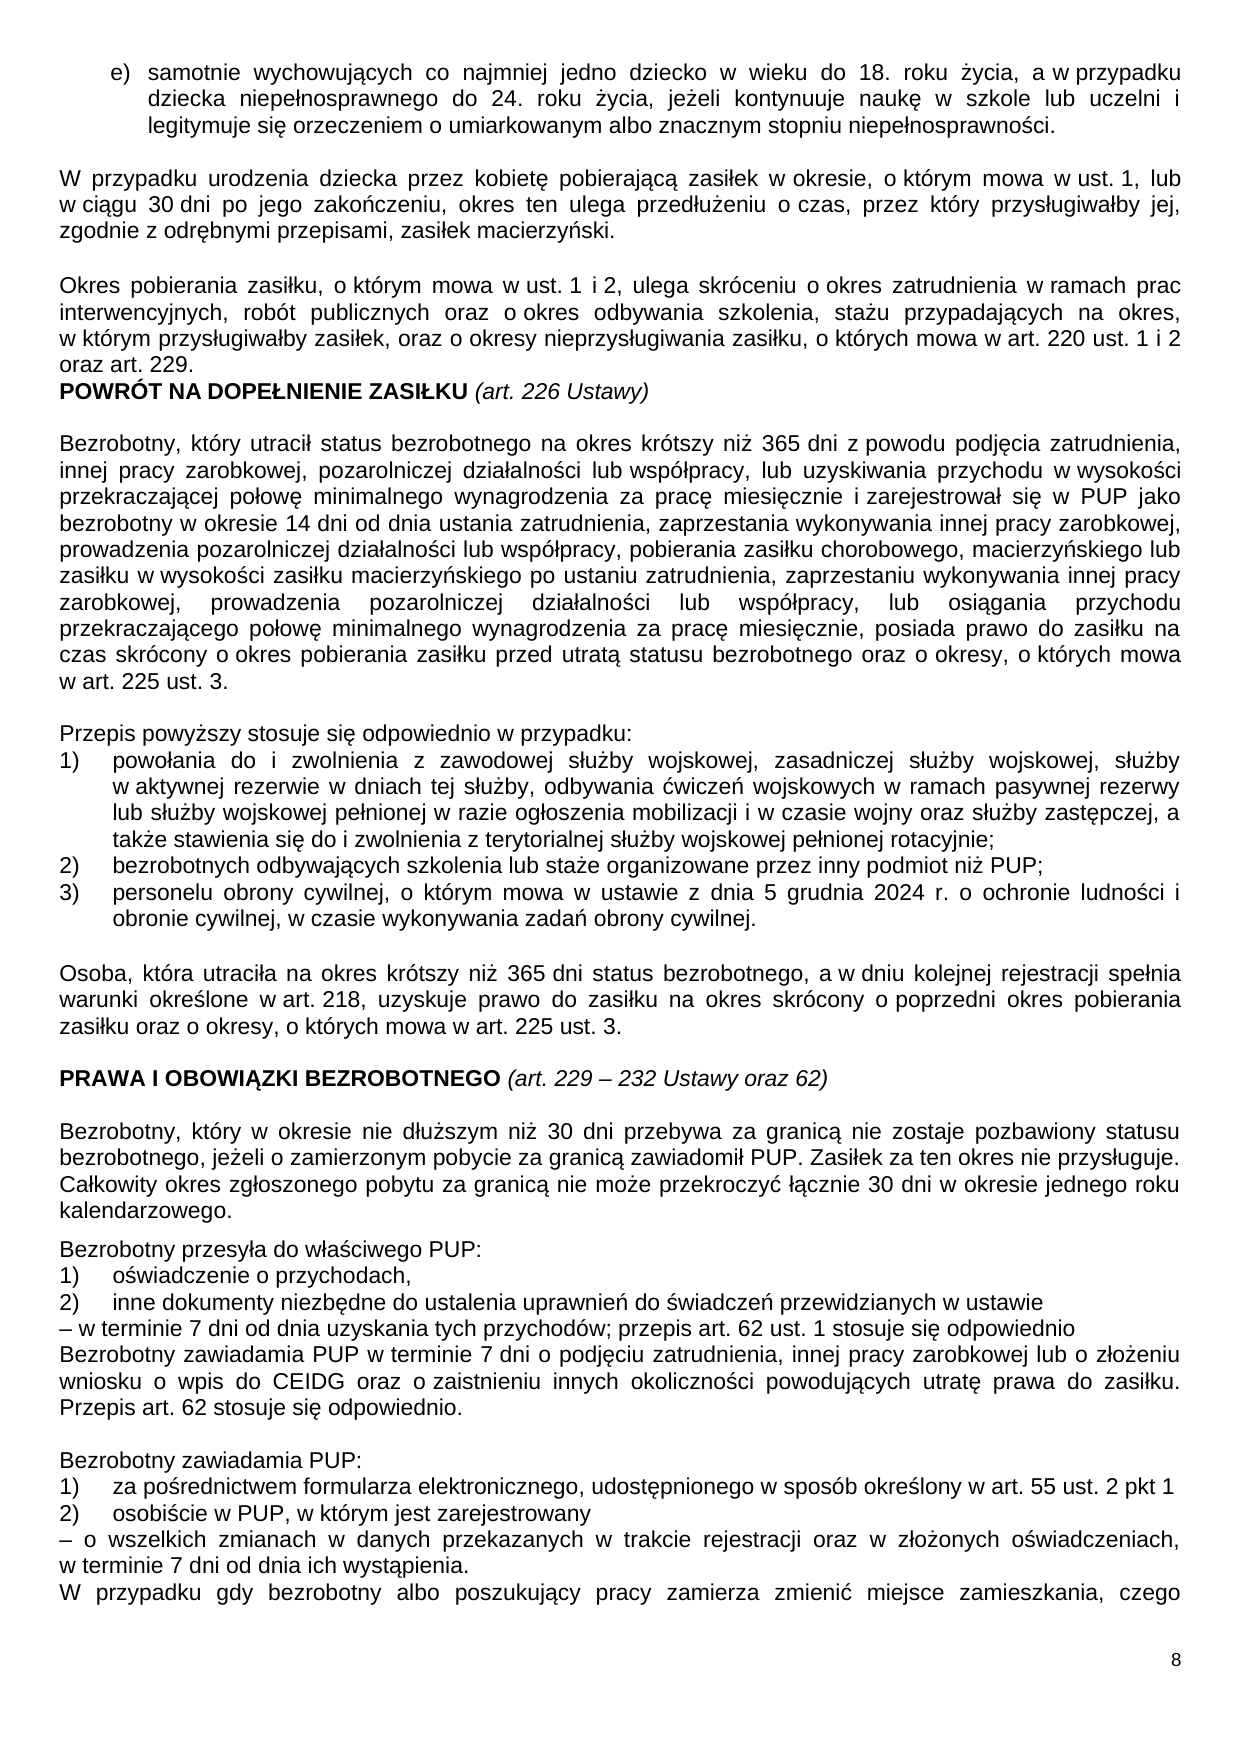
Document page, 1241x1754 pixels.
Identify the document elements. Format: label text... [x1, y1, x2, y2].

text 2) inne dokumenty niezbędne do ustalenia uprawnień do świadczeń przewidzianych w ustawie [59, 1289, 1181, 1315]
text 2) bezrobotnych odbywających szkolenia lub staże organizowane przez inny podmiot niż PUP; [59, 852, 1181, 878]
text 2) osobiście w PUP, w którym jest zarejestrowany [59, 1499, 1181, 1526]
text 1) powołania do i zwolnienia z zawodowej służby wojskowej, zasadniczej służby wojskowej, służby w aktywnej rezerwie w dniach tej służby, odbywania ćwiczeń wojskowych w ramach pasywnej rezerwy lub służby wojskowej pełnionej w razie ogłoszenia mobilizacji i w czasie wojny oraz służby zastępczej, a także stawienia się do i zwolnienia z terytorialnej służby wojskowej pełnionej rotacyjnie; [59, 747, 1181, 852]
text W przypadku urodzenia dziecka przez kobietę pobierającą zasiłek w okresie, o którym mowa w ust. 1, lub w ciągu 30 dni po jego zakończeniu, okres ten ulega przedłużeniu o czas, przez który przysługiwałby jej, zgodnie z odrębnymi przepisami, zasiłek macierzyński. [59, 164, 1181, 272]
text Osoba, która utraciła na okres krótszy niż 365 dni status bezrobotnego, a w dniu kolejnej rejestracji spełnia warunki określone w art. 218, uzyskuje prawo do zasiłku na okres skrócony o poprzedni okres pobierania zasiłku oraz o okresy, o których mowa w art. 225 ust. 3. [59, 960, 1181, 1039]
text POWRÓT NA DOPEŁNIENIE ZASIŁKU (art. 226 Ustawy) [59, 378, 1181, 404]
text Bezrobotny, który w okresie nie dłuższym niż 30 dni przebywa za granicą nie zostaje pozbawiony statusu bezrobotnego, jeżeli o zamierzonym pobycie za granicą zawiadomił PUP. Zasiłek za ten okres nie przysługuje. Całkowity okres zgłoszonego pobytu za granicą nie może przekroczyć łącznie 30 dni w okresie jednego roku kalendarzowego. [59, 1118, 1181, 1223]
text 3) personelu obrony cywilnej, o którym mowa w ustawie z dnia 5 grudnia 2024 r. o ochronie ludności i obronie cywilnej, w czasie wykonywania zadań obrony cywilnej. [59, 878, 1181, 960]
text Bezrobotny, który utracił status bezrobotnego na okres krótszy niż 365 dni z powodu podjęcia zatrudnienia, innej pracy zarobkowej, pozarolniczej działalności lub współpracy, lub uzyskiwania przychodu w wysokości przekraczającej połowę minimalnego wynagrodzenia za pracę miesięcznie i zarejestrował się w PUP jako bezrobotny w okresie 14 dni od dnia ustania zatrudnienia, zaprzestania wykonywania innej pracy zarobkowej, prowadzenia pozarolniczej działalności lub współpracy, pobierania zasiłku chorobowego, macierzyńskiego lub zasiłku w wysokości zasiłku macierzyńskiego po ustaniu zatrudnienia, zaprzestaniu wykonywania innej pracy zarobkowej, prowadzenia pozarolniczej działalności lub współpracy, lub osiągania przychodu przekraczającego połowę minimalnego wynagrodzenia za pracę miesięcznie, posiada prawo do zasiłku na czas skrócony o okres pobierania zasiłku przed utratą statusu bezrobotnego oraz o okresy, o których mowa w art. 225 ust. 3. [59, 430, 1181, 694]
text 1) za pośrednictwem formularza elektronicznego, udostępnionego w sposób określony w art. 55 ust. 2 pkt 1 [59, 1473, 1181, 1499]
text – w terminie 7 dni od dnia uzyskania tych przychodów; przepis art. 62 ust. 1 stosuje się odpowiednio [59, 1315, 1181, 1341]
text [59, 1526, 1181, 1605]
text Bezrobotny zawiadamia PUP: [59, 1447, 1181, 1473]
text Okres pobierania zasiłku, o którym mowa w ust. 1 i 2, ulega skróceniu o okres zatrudnienia w ramach prac interwencyjnych, robót publicznych oraz o okres odbywania szkolenia, stażu przypadających na okres, w którym przysługiwałby zasiłek, oraz o okresy nieprzysługiwania zasiłku, o których mowa w art. 220 ust. 1 i 2 oraz art. 229. [59, 272, 1181, 378]
list samotnie wychowujących co najmniej jedno dziecko w wieku do 18. roku życia, a w przypadku dziecka niepełnosprawnego do 24. roku życia, jeżeli kontynuuje naukę w szkole lub uczelni i legitymuje się orzeczeniem o umiarkowanym albo znacznym stopniu niepełnosprawności. [110, 59, 1181, 138]
text Bezrobotny zawiadamia PUP w terminie 7 dni o podjęciu zatrudnienia, innej pracy zarobkowej lub o złożeniu wniosku o wpis do CEIDG oraz o zaistnieniu innych okoliczności powodujących utratę prawa do zasiłku. Przepis art. 62 stosuje się odpowiednio. [59, 1341, 1181, 1420]
text Bezrobotny przesyła do właściwego PUP: [59, 1236, 1181, 1262]
text Przepis powyższy stosuje się odpowiednio w przypadku: [59, 720, 1181, 747]
text 1) oświadczenie o przychodach, [59, 1262, 1181, 1289]
text PRAWA I OBOWIĄZKI BEZROBOTNEGO (art. 229 – 232 Ustawy oraz 62) [59, 1065, 1181, 1092]
